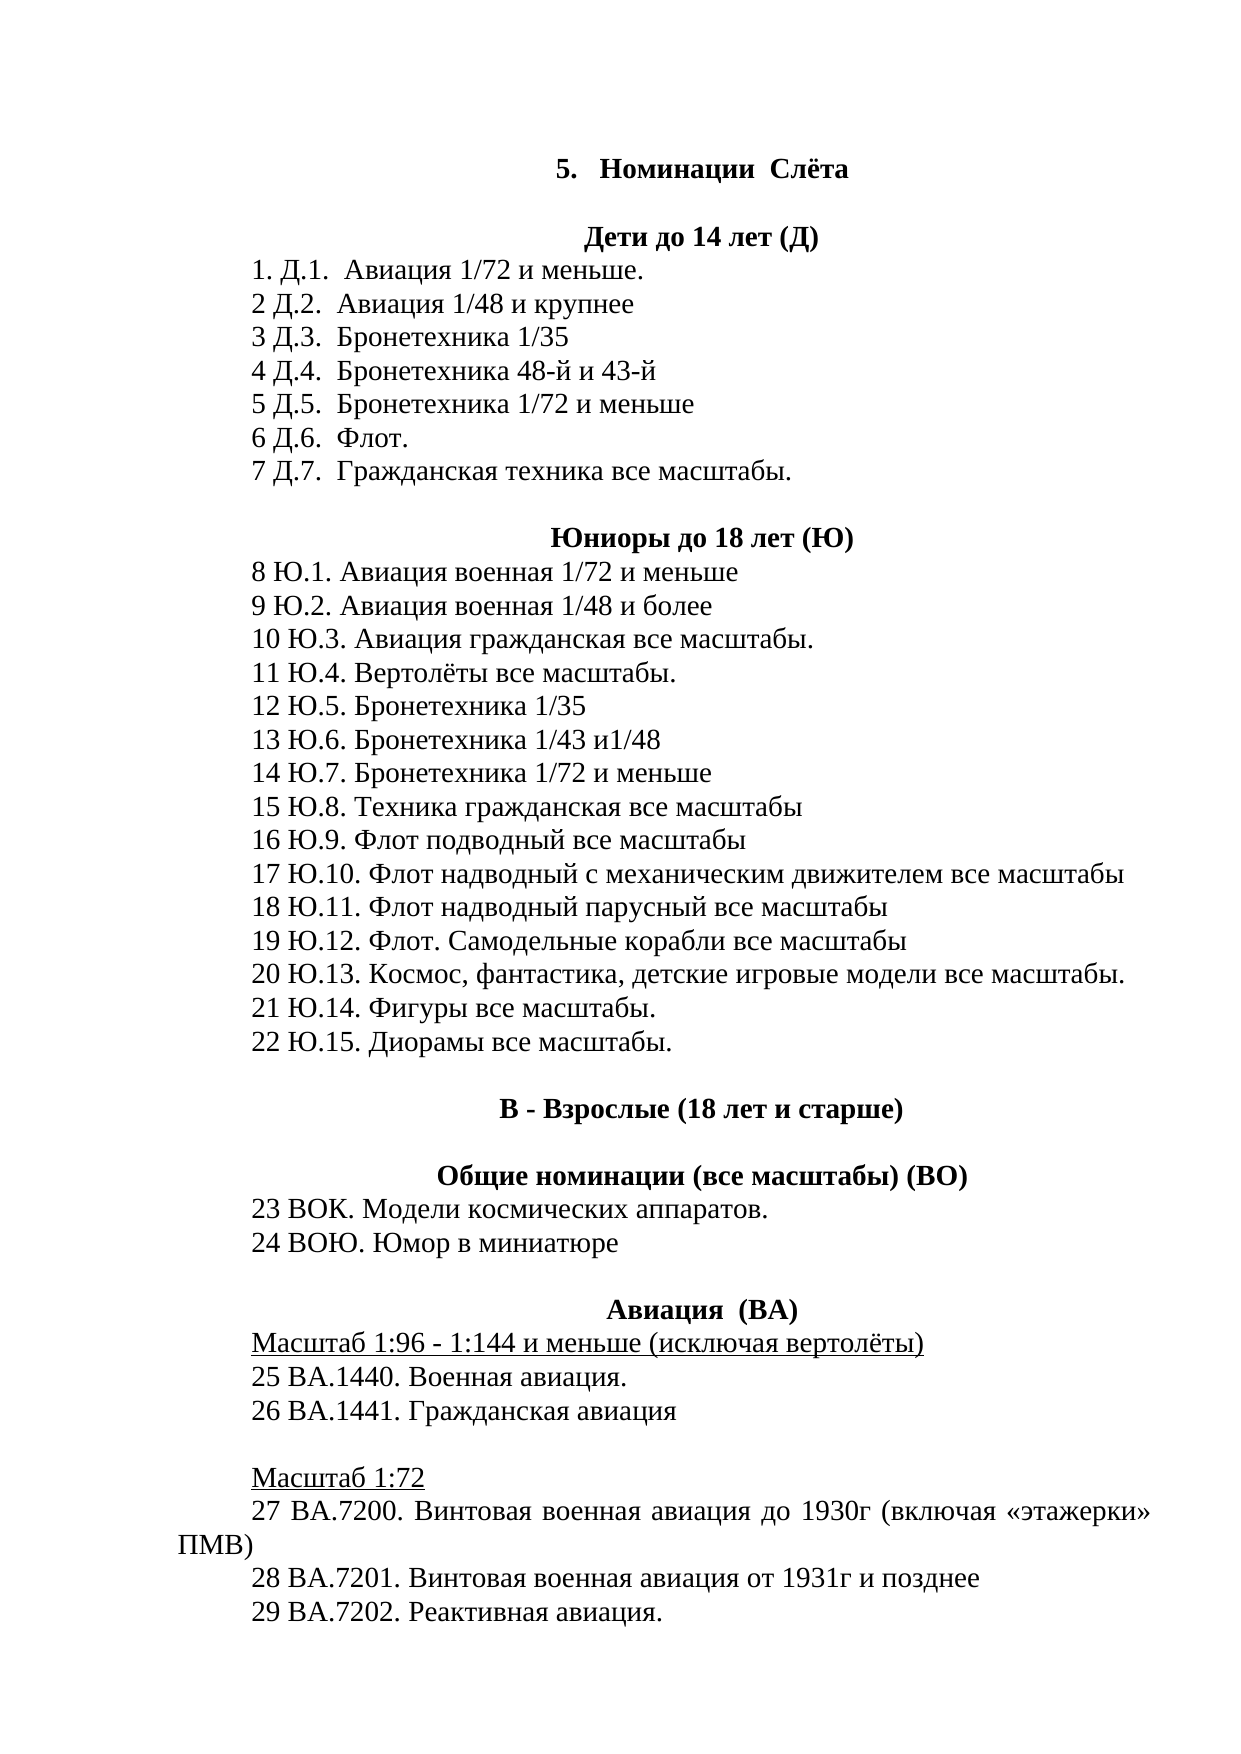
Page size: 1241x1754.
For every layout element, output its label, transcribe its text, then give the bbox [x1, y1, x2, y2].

text 8 Ю.1. Авиация военная 1/72 и меньше [177, 554, 1152, 588]
text 1. Д.1. Авиация 1/72 и меньше. [177, 252, 1152, 286]
text Юниоры до 18 лет (Ю) [177, 521, 1153, 554]
text 2 Д.2. Авиация 1/48 и крупнее [177, 286, 1152, 319]
text 15 Ю.8. Техника гражданская все масштабы [177, 789, 1152, 822]
text 17 Ю.10. Флот надводный с механическим движителем все масштабы [177, 856, 1152, 889]
text 4 Д.4. Бронетехника 48-й и 43-й [177, 353, 1152, 386]
text 14 Ю.7. Бронетехника 1/72 и меньше [177, 755, 1152, 789]
text 25 ВА.1440. Военная авиация. [177, 1359, 1152, 1393]
text 12 Ю.5. Бронетехника 1/35 [177, 688, 1152, 722]
subtitle 5. Номинации Слёта [177, 152, 1153, 185]
text Дети до 14 лет (Д) [177, 219, 1152, 252]
text Авиация (ВА) [177, 1292, 1153, 1326]
text 19 Ю.12. Флот. Самодельные корабли все масштабы [177, 923, 1152, 957]
text 11 Ю.4. Вертолёты все масштабы. [177, 655, 1152, 688]
text 7 Д.7. Гражданская техника все масштабы. [177, 453, 1152, 487]
text 18 Ю.11. Флот надводный парусный все масштабы [177, 889, 1152, 923]
text 27 ВА.7200. Винтовая военная авиация до 1930г (включая «этажерки» ПМВ) [177, 1493, 1152, 1560]
text Общие номинации (все масштабы) (ВО) [177, 1158, 1153, 1191]
text 28 ВА.7201. Винтовая военная авиация от 1931г и позднее [177, 1560, 1152, 1594]
text 29 ВА.7202. Реактивная авиация. [177, 1594, 1152, 1627]
text В - Взрослые (18 лет и старше) [177, 1091, 1152, 1124]
text 23 ВОК. Модели космических аппаратов. [177, 1191, 1152, 1225]
text 3 Д.3. Бронетехника 1/35 [177, 319, 1152, 353]
text 26 ВА.1441. Гражданская авиация [177, 1393, 1152, 1426]
text 16 Ю.9. Флот подводный все масштабы [177, 822, 1152, 856]
text 21 Ю.14. Фигуры все масштабы. [177, 990, 1152, 1024]
text 9 Ю.2. Авиация военная 1/48 и более [177, 588, 1152, 621]
text 13 Ю.6. Бронетехника 1/43 и1/48 [177, 722, 1152, 755]
text 5 Д.5. Бронетехника 1/72 и меньше [177, 386, 1152, 420]
text 24 ВОЮ. Юмор в миниатюре [177, 1225, 1152, 1258]
text 22 Ю.15. Диорамы все масштабы. [177, 1024, 1152, 1057]
text Масштаб 1:72 [177, 1460, 1152, 1493]
text 6 Д.6. Флот. [177, 420, 1152, 453]
text 20 Ю.13. Космос, фантастика, детские игровые модели все масштабы. [177, 957, 1152, 990]
text 10 Ю.3. Авиация гражданская все масштабы. [177, 621, 1152, 655]
text Масштаб 1:96 - 1:144 и меньше (исключая вертолёты) [177, 1326, 1153, 1359]
